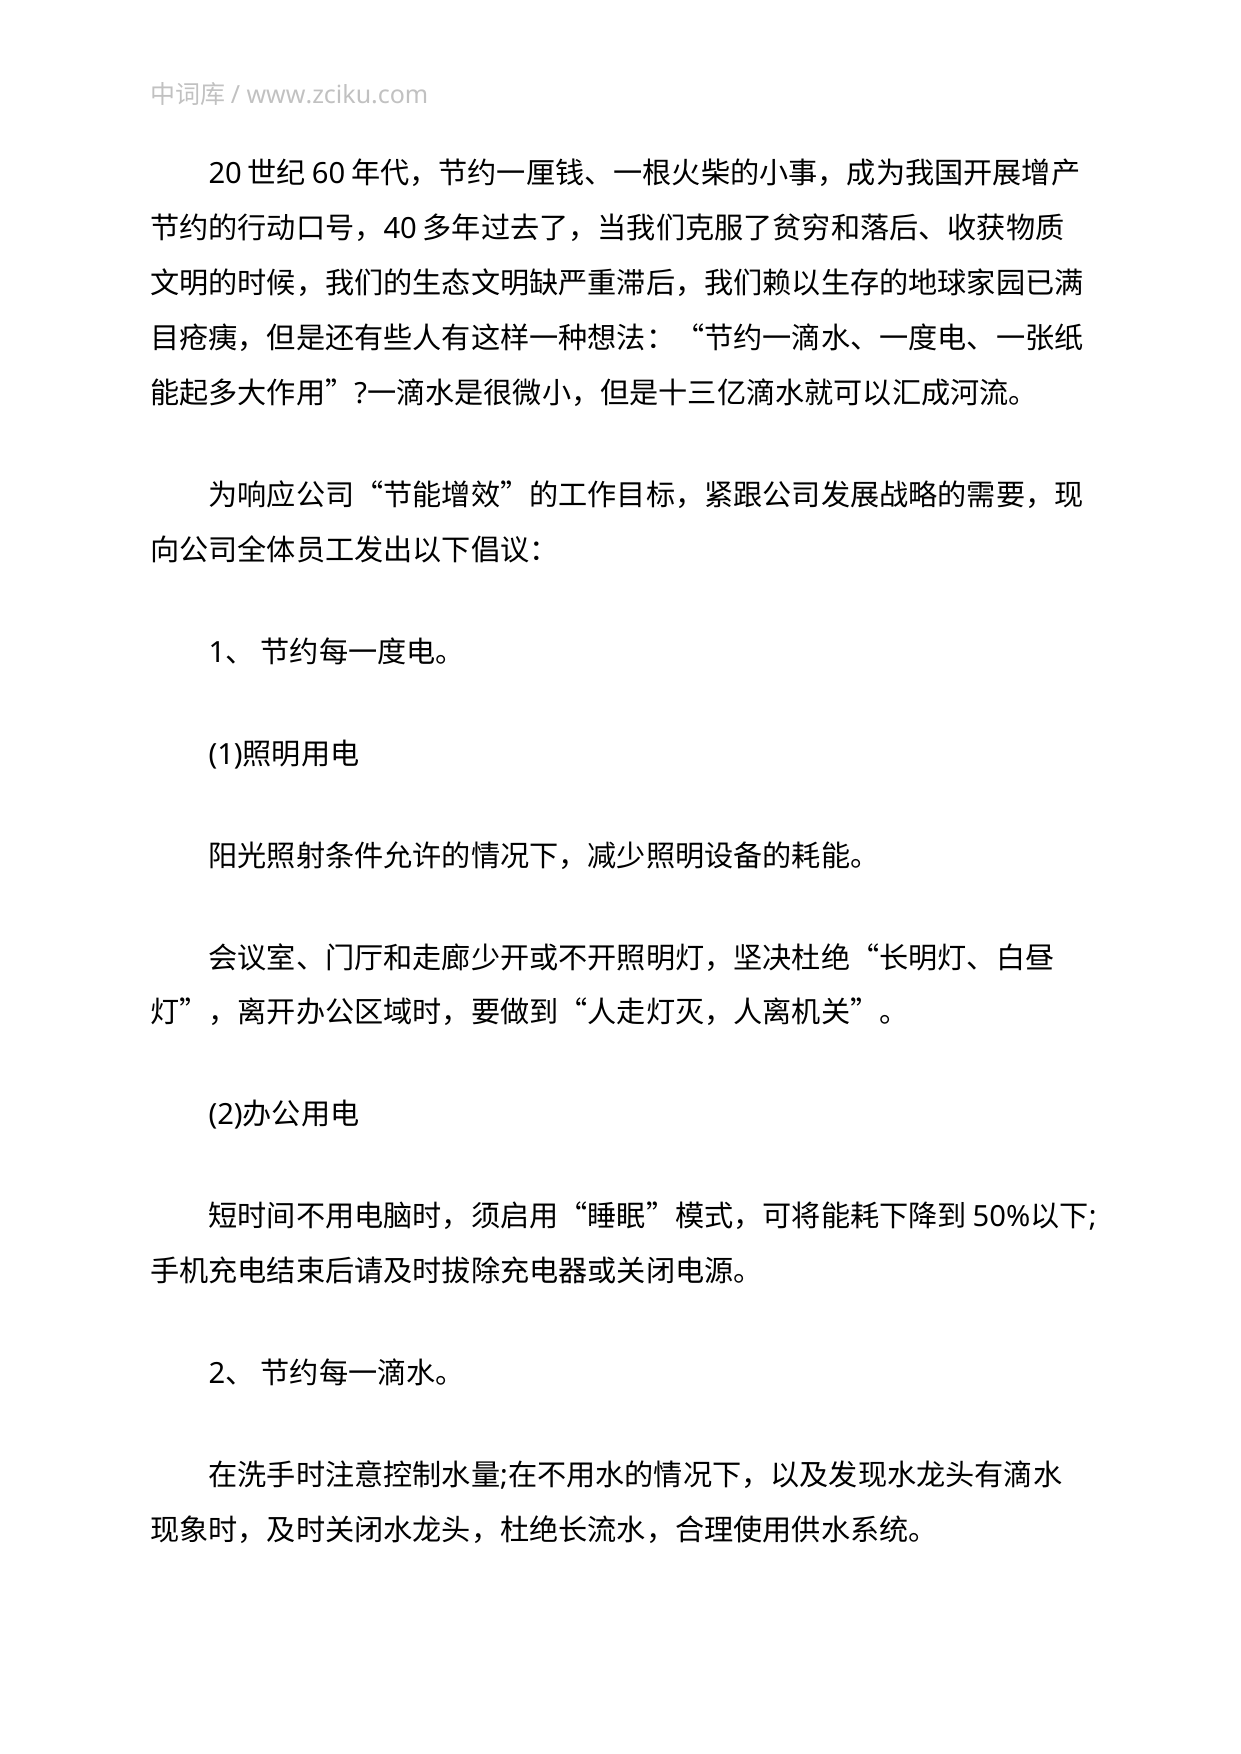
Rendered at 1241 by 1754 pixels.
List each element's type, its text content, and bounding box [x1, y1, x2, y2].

text 为响应公司“节能增效”的工作目标，紧跟公司发展战略的需要，现向公司全体员工发出以下倡议： [150, 472, 1090, 569]
text 会议室、门厅和走廊少开或不开照明灯，坚决杜绝“长明灯、白昼灯”，离开办公区域时，要做到“人走灯灭，人离机关”。 [150, 934, 1090, 1031]
text 1、 节约每一度电。 [150, 628, 1090, 671]
text 20世纪60年代，节约一厘钱、一根火柴的小事，成为我国开展增产节约的行动口号，40多年过去了，当我们克服了贫穷和落后、收获物质文明的时候，我们的生态文明缺严重滞后，我们赖以生存的地球家园已满目疮痍，但是还有些人有这样一种想法：“节约一滴水、一度电、一张纸能起多大作用”?一滴水是很微小，但是十三亿滴水就可以汇成河流。 [150, 150, 1090, 412]
text 在洗手时注意控制水量;在不用水的情况下，以及发现水龙头有滴水现象时，及时关闭水龙头，杜绝长流水，合理使用供水系统。 [150, 1452, 1090, 1549]
text (2)办公用电 [150, 1091, 1090, 1133]
text (1)照明用电 [150, 730, 1090, 773]
text 短时间不用电脑时，须启用“睡眠”模式，可将能耗下降到50%以下;手机充电结束后请及时拔除充电器或关闭电源。 [150, 1193, 1090, 1290]
text 阳光照射条件允许的情况下，减少照明设备的耗能。 [150, 832, 1090, 875]
text 2、 节约每一滴水。 [150, 1349, 1090, 1392]
